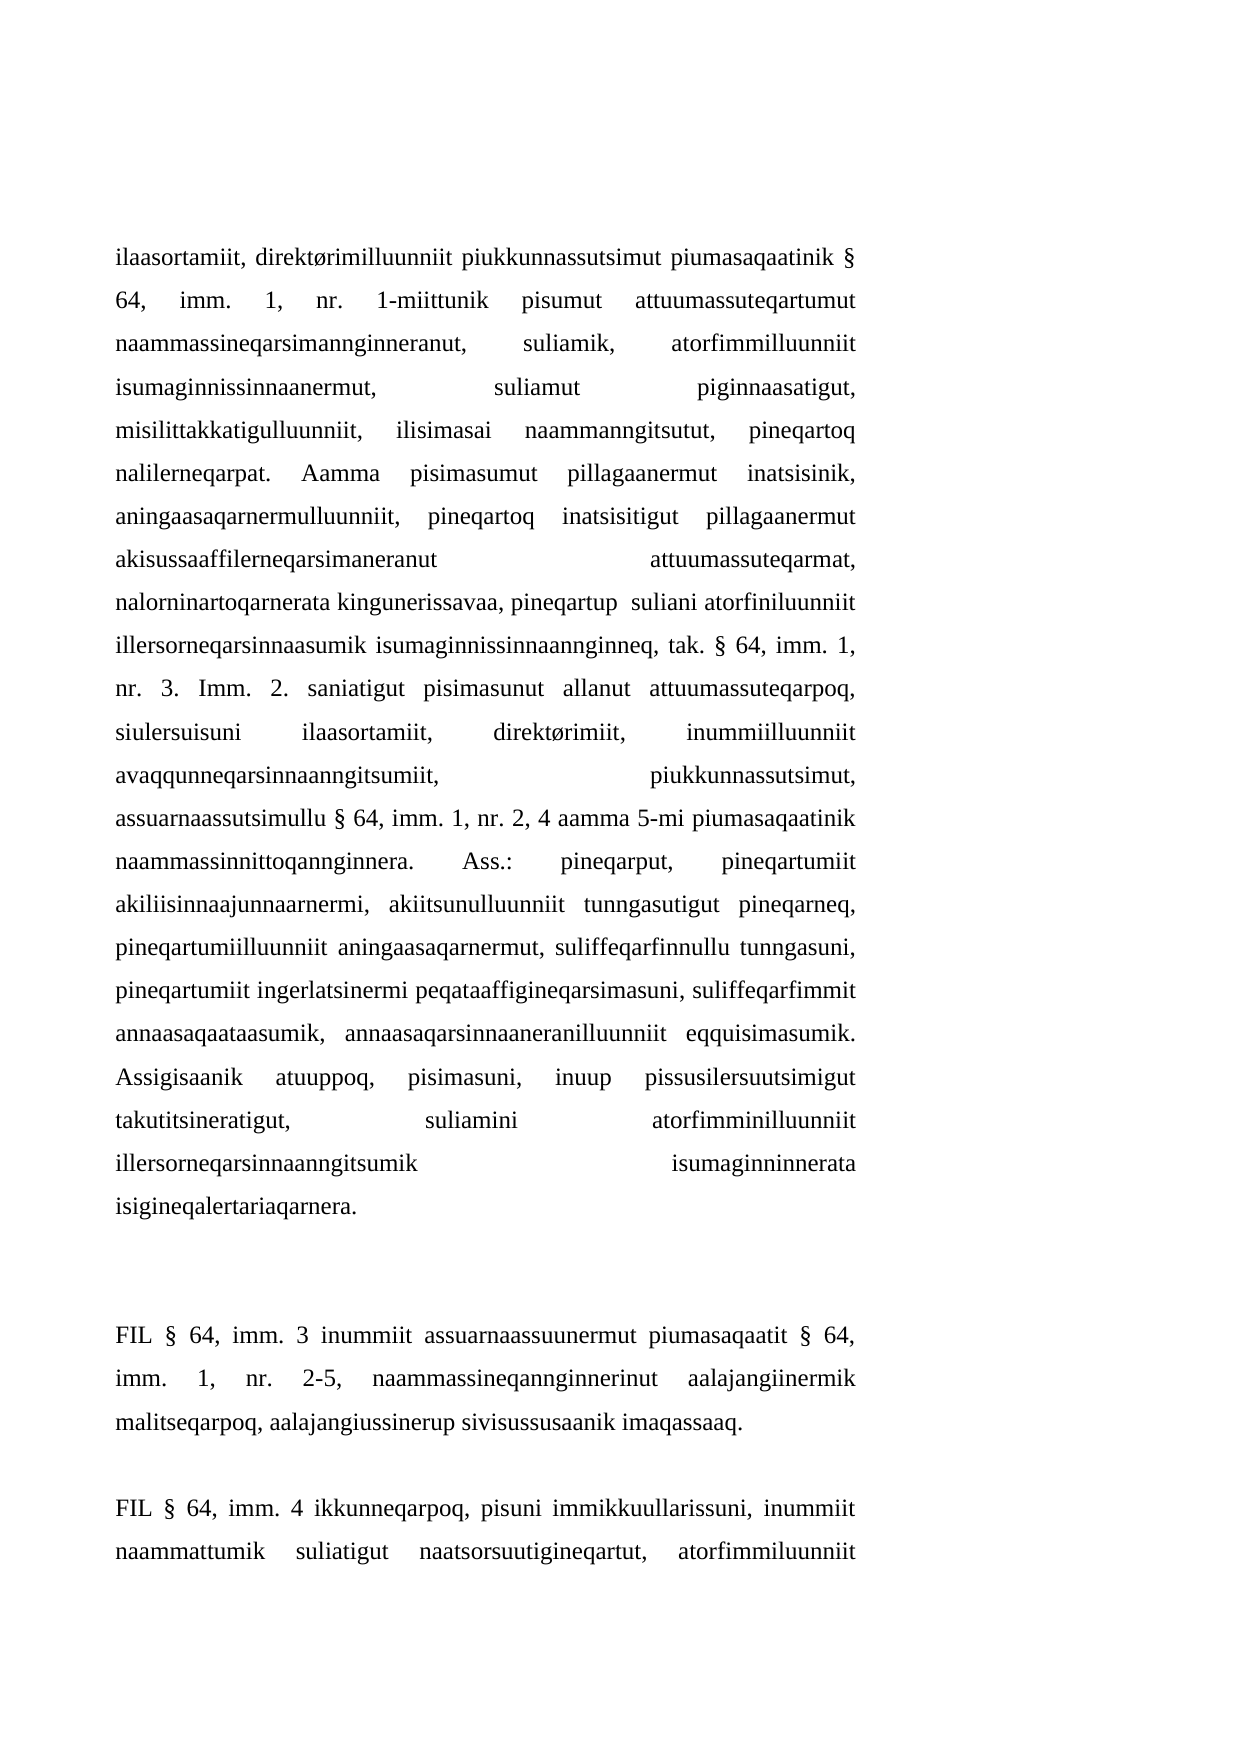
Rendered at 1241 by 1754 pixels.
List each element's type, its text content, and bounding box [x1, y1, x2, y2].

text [115, 1493, 856, 1565]
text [115, 242, 856, 1220]
text FIL § 64, imm. 3 inummiit assuarnaassuunermut piumasaqaatit § 64, imm. 1, nr. 2-5, naammassineqannginnerinut aalajangiinermik malitseqarpoq, aalajangiussinerup sivisussusaanik imaqassaaq. [115, 1320, 856, 1435]
